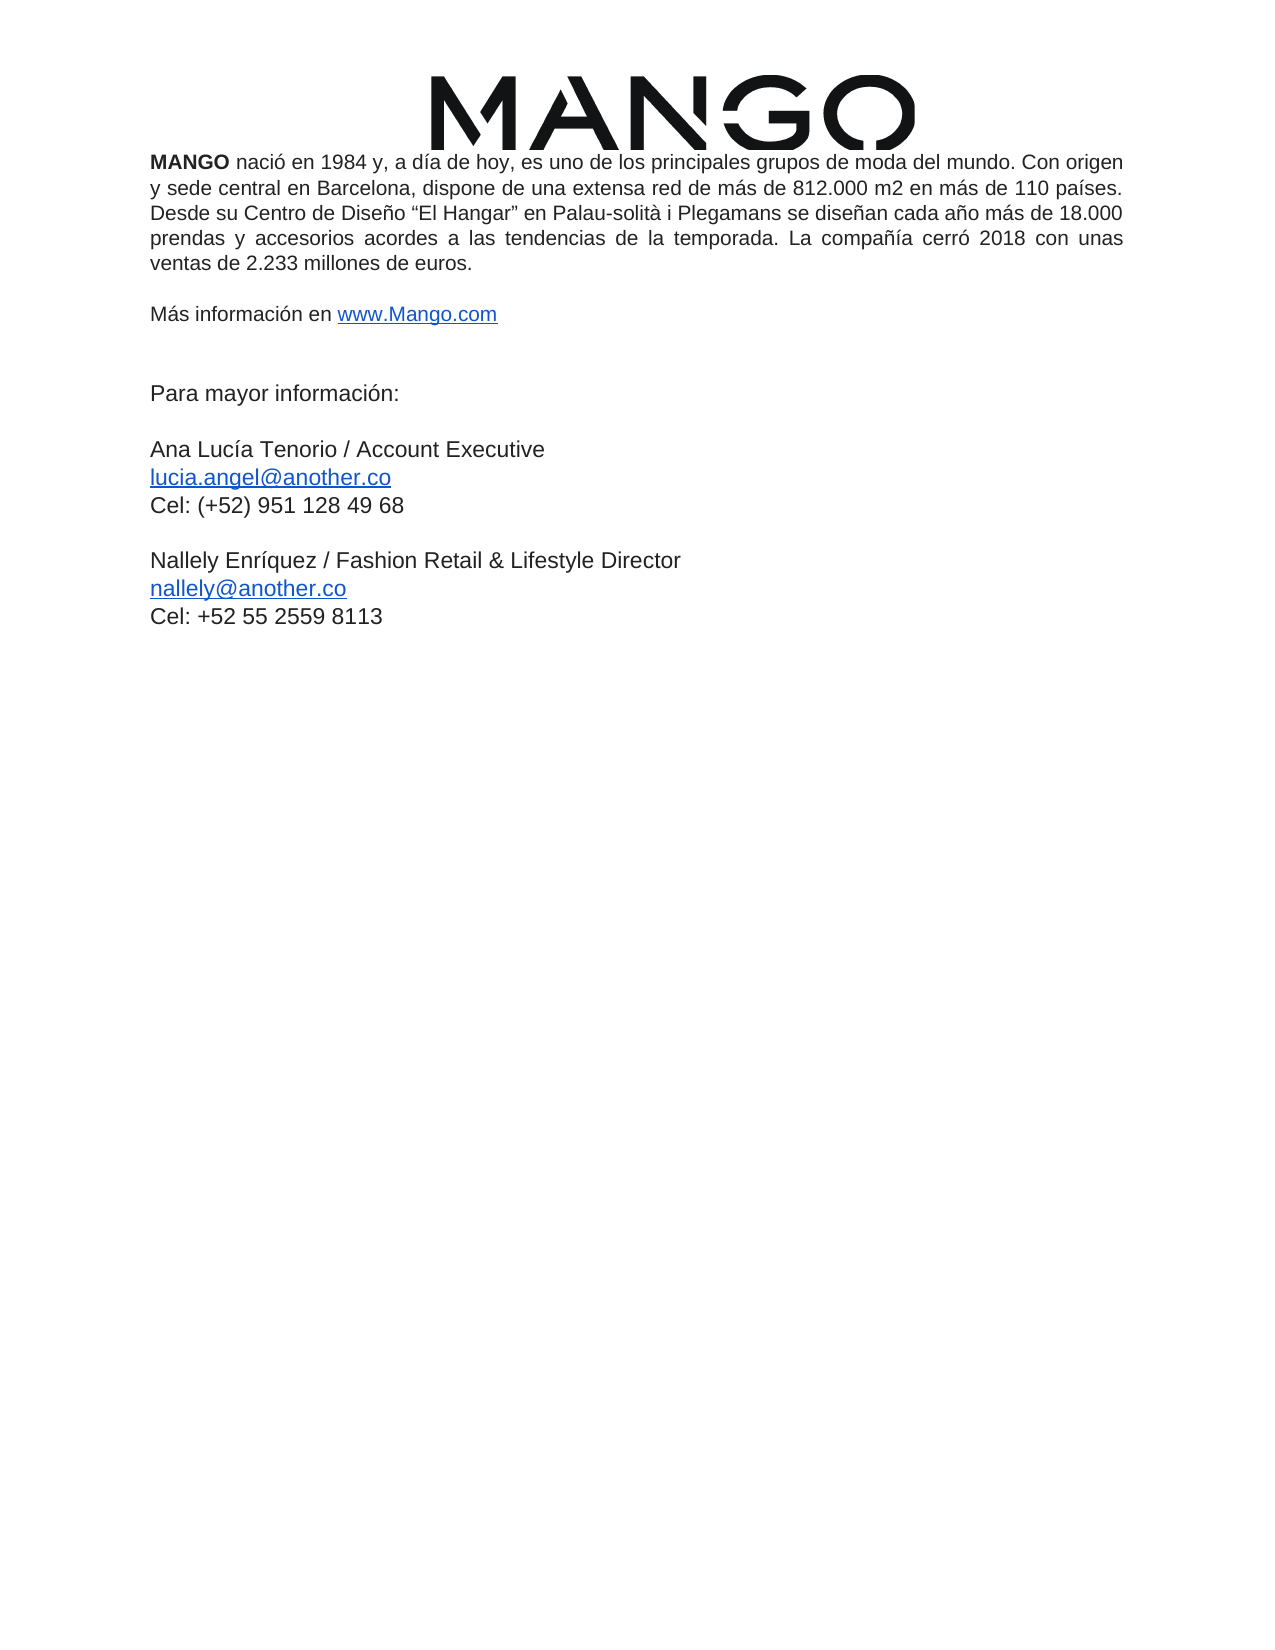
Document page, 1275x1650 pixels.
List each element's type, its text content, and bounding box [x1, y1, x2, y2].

text Para mayor información: [150, 380, 1125, 406]
picture [431, 75, 915, 150]
text Cel: +52 55 2559 8113 [150, 603, 1125, 630]
text Nallely Enríquez / Fashion Retail & Lifestyle Director [150, 547, 1125, 574]
text MANGO nació en 1984 y, a día de hoy, es uno de los principales grupos de moda del mundo. Con origen y sede central en Barcelona, dispone de una extensa red de más de 812.000 m2 en más de 110 países. Desde su Centro de Diseño “El Hangar” en Palau-solità i Plegamans se diseñan cada año más de 18.000 prendas y accesorios acordes a las tendencias de la temporada. La compañía cerró 2018 con unas ventas de 2.233 millones de euros. [150, 150, 1125, 275]
text Más información en www.Mango.com [150, 302, 1125, 326]
text Cel: (+52) 951 128 49 68 [150, 492, 1125, 518]
text nallely@another.co [150, 575, 1125, 602]
text lucia.angel@another.co [150, 464, 1125, 490]
text Ana Lucía Tenorio / Account Executive [150, 436, 1125, 462]
